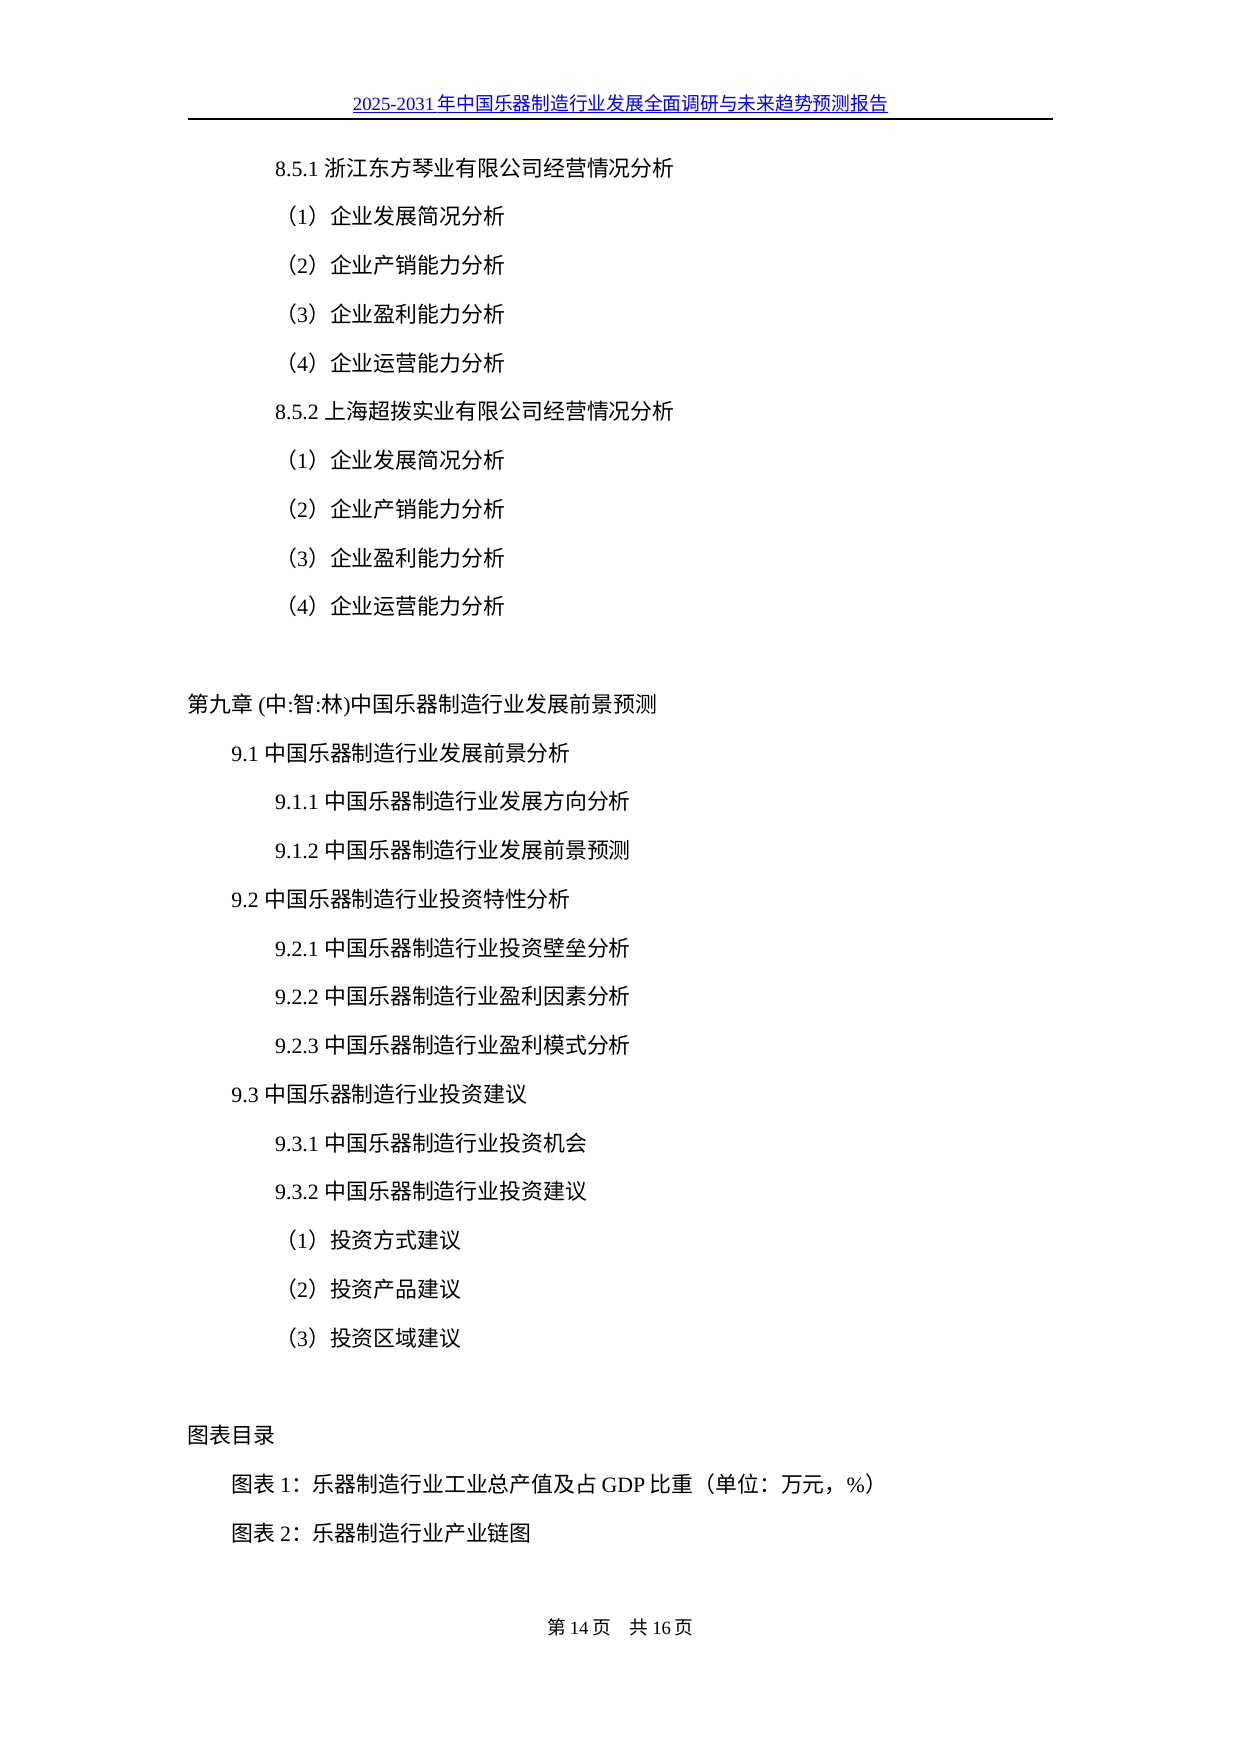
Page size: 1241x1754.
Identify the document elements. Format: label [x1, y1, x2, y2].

text [187, 150, 1053, 1548]
